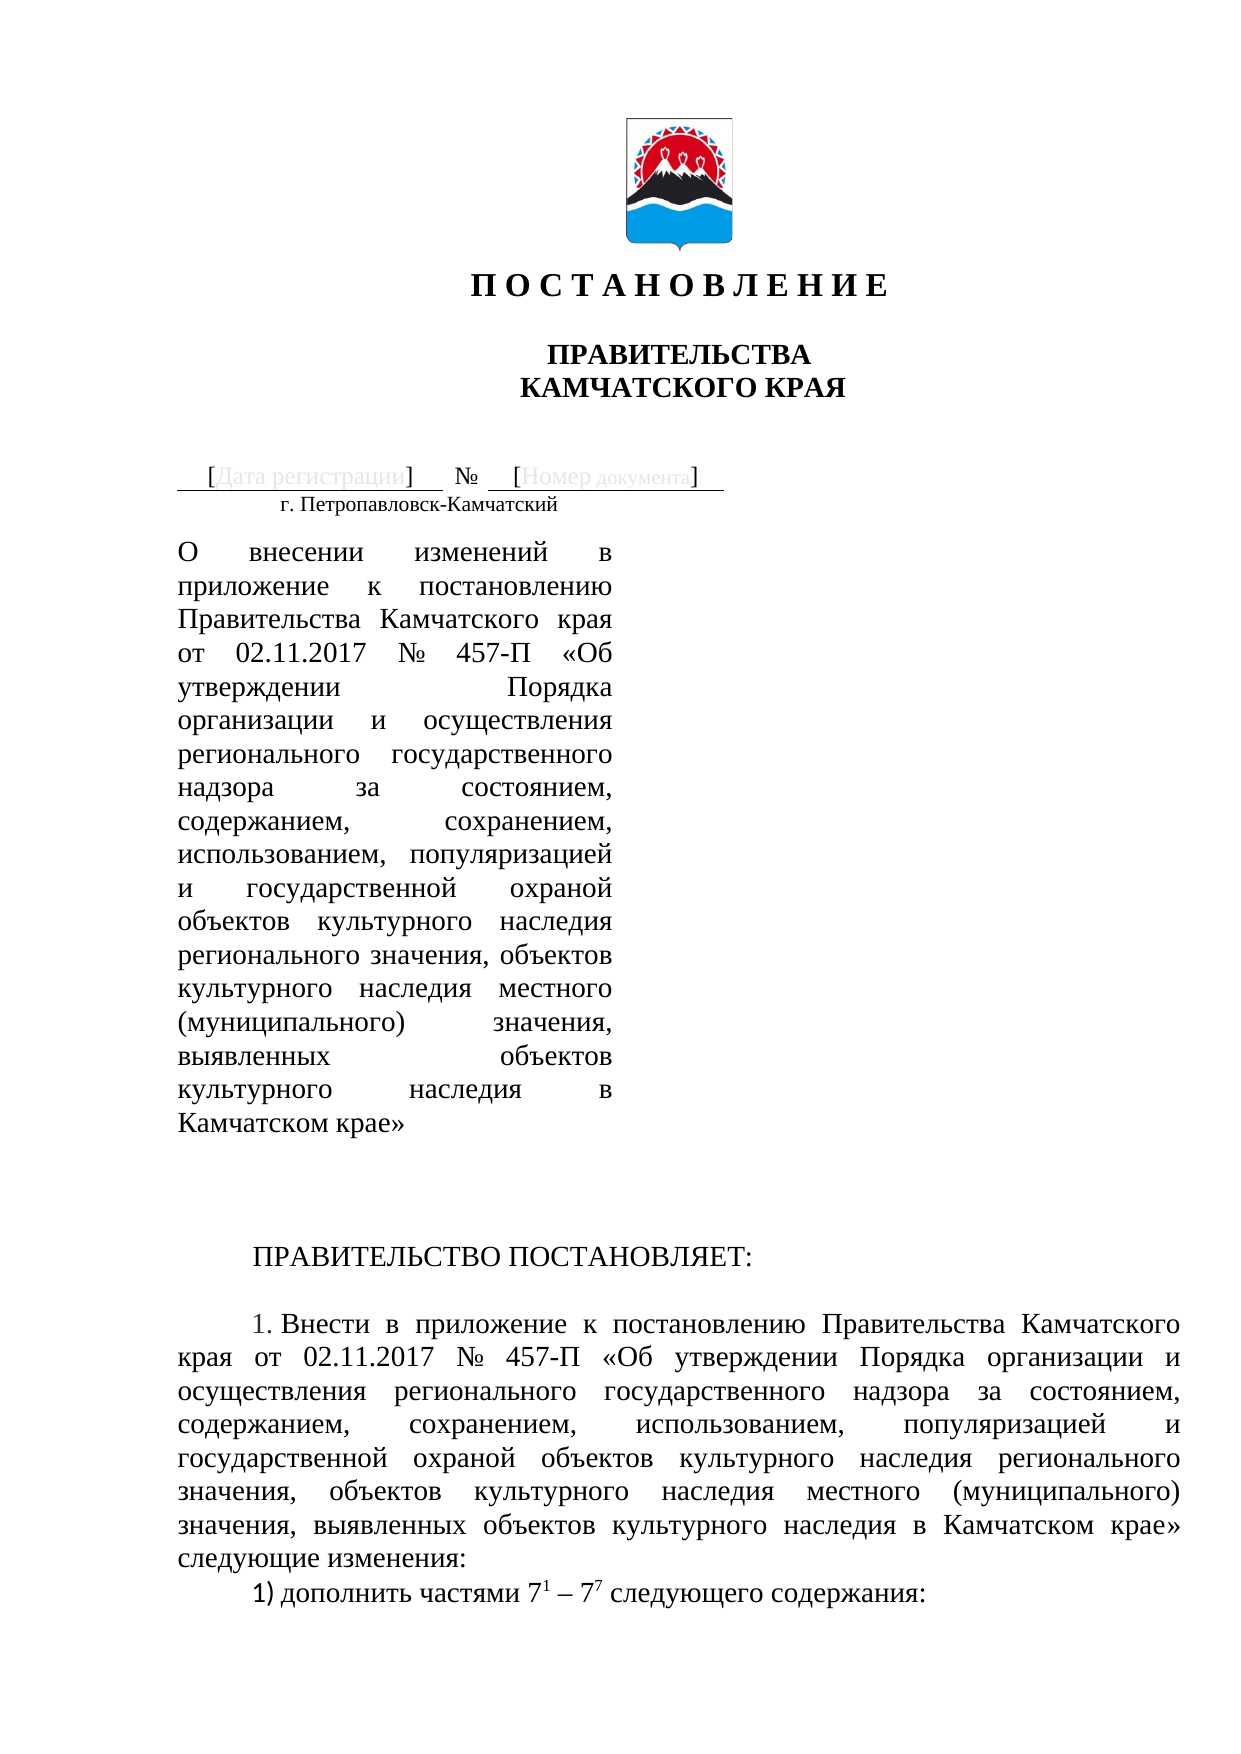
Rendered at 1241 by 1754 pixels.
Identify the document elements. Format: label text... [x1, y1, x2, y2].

text г. Петропавловск-Камчатский [177, 491, 1181, 534]
title П О С Т А Н О В Л Е Н И Е [177, 265, 1181, 303]
picture [626, 236, 733, 251]
list дополнить частями 71 – 77 следующего содержания: [177, 1574, 1181, 1610]
picture [626, 118, 733, 223]
table_header № [443, 461, 487, 490]
table_header О внесении изменений в приложение к постановлению Правительства Камчатского края от 02.11.2017 № 457-П «Об утверждении Порядка организации и осуществления регионального государственного надзора за состоянием, содержанием, сохранением, использованием, популяризацией и государственной охраной объектов культурного наследия регионального значения, объектов культурного наследия местного (муниципального) значения, выявленных объектов культурного наследия в Камчатском крае» [166, 535, 624, 1167]
text ПРАВИТЕЛЬСТВО ПОСТАНОВЛЯЕТ: [177, 1239, 1181, 1272]
title ПРАВИТЕЛЬСТВА [177, 337, 1181, 370]
list Внести в приложение к постановлению Правительства Камчатского края от 02.11.2017 № 457-П «Об утверждении Порядка организации и осуществления регионального государственного надзора за состоянием, содержанием, сохранением, использованием, популяризацией и государственной охраной объектов культурного наследия регионального значения, объектов культурного наследия местного (муниципального) значения, выявленных объектов культурного наследия в Камчатском крае» следующие изменения: [177, 1306, 1181, 1574]
table_header [Номер документа] [488, 461, 724, 490]
title КАМЧАТСКОГО КРАЯ [177, 370, 1181, 404]
table_header [Дата регистрации] [177, 461, 443, 490]
